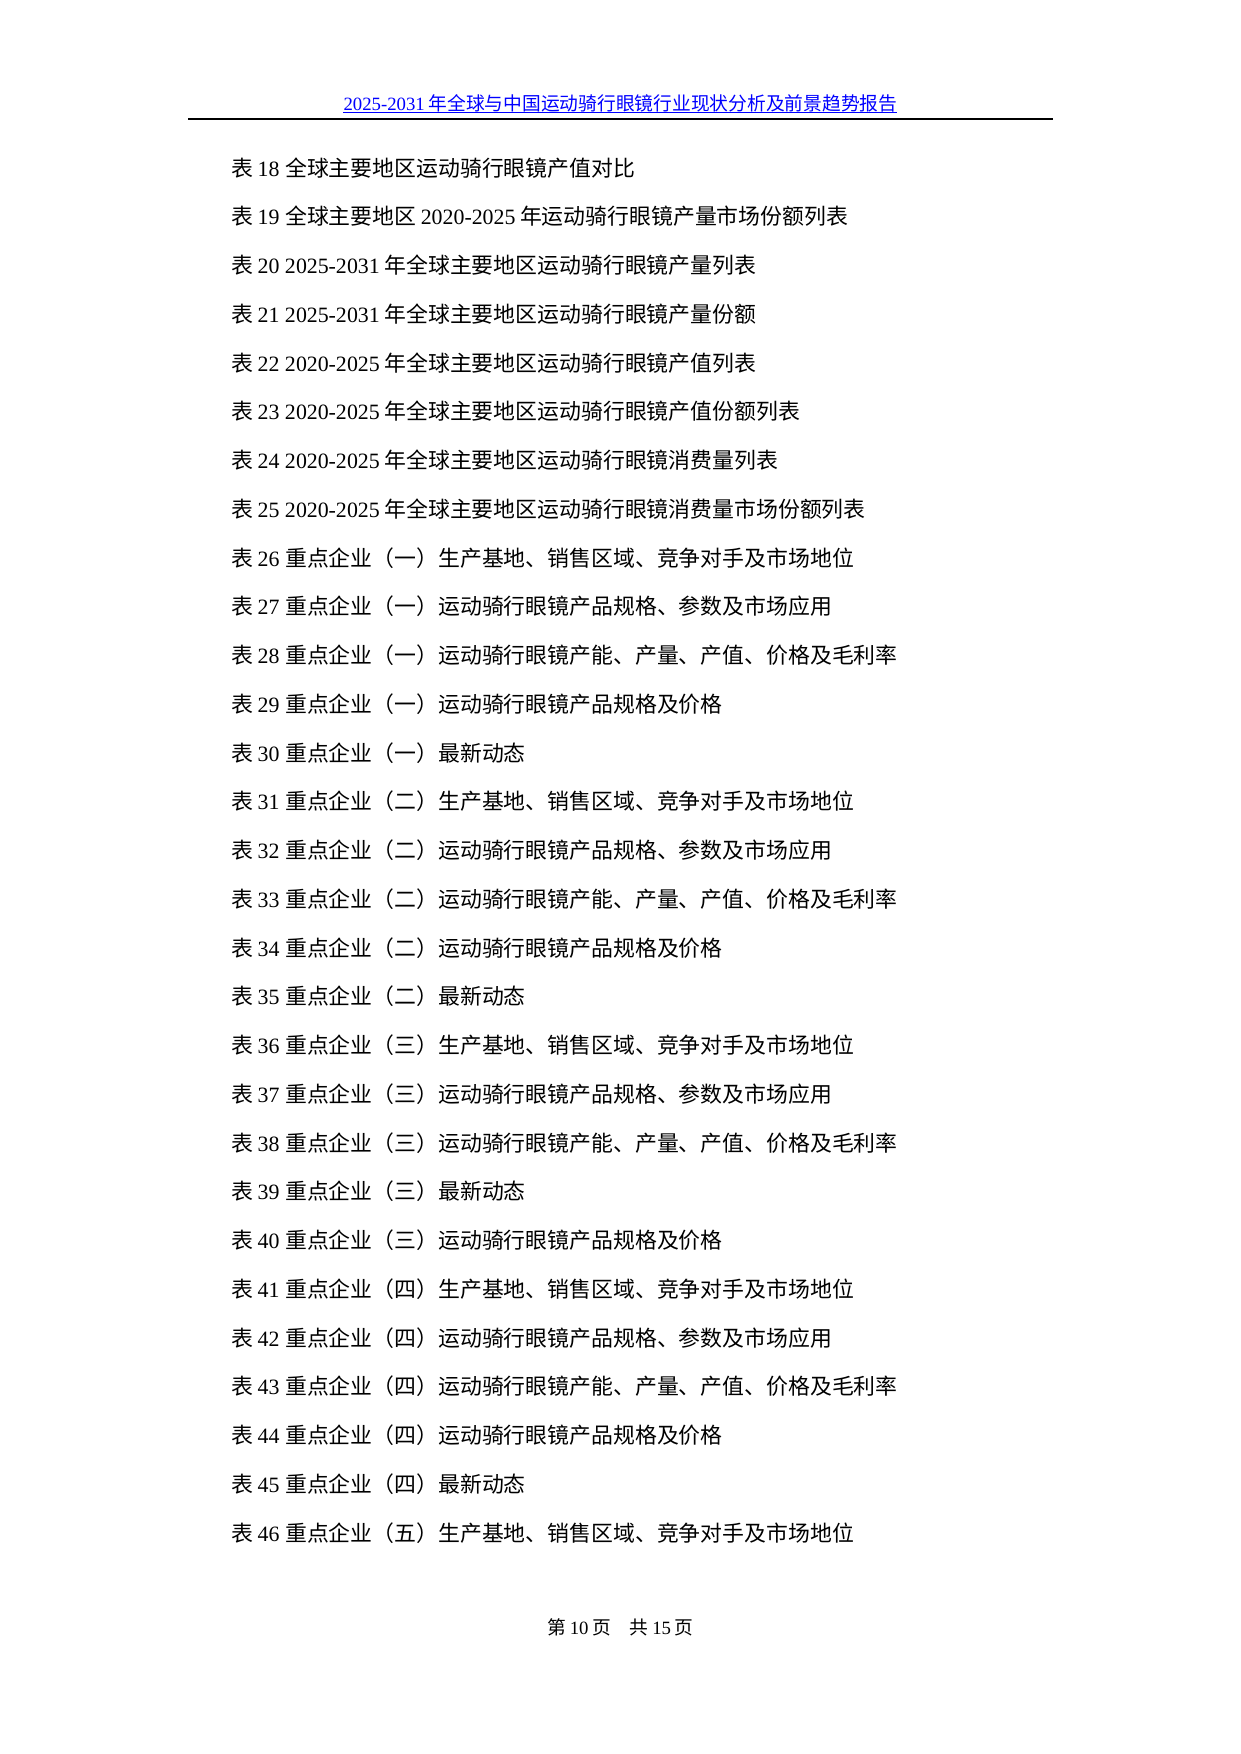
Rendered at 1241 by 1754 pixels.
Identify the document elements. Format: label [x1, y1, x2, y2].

text [187, 150, 1053, 1548]
